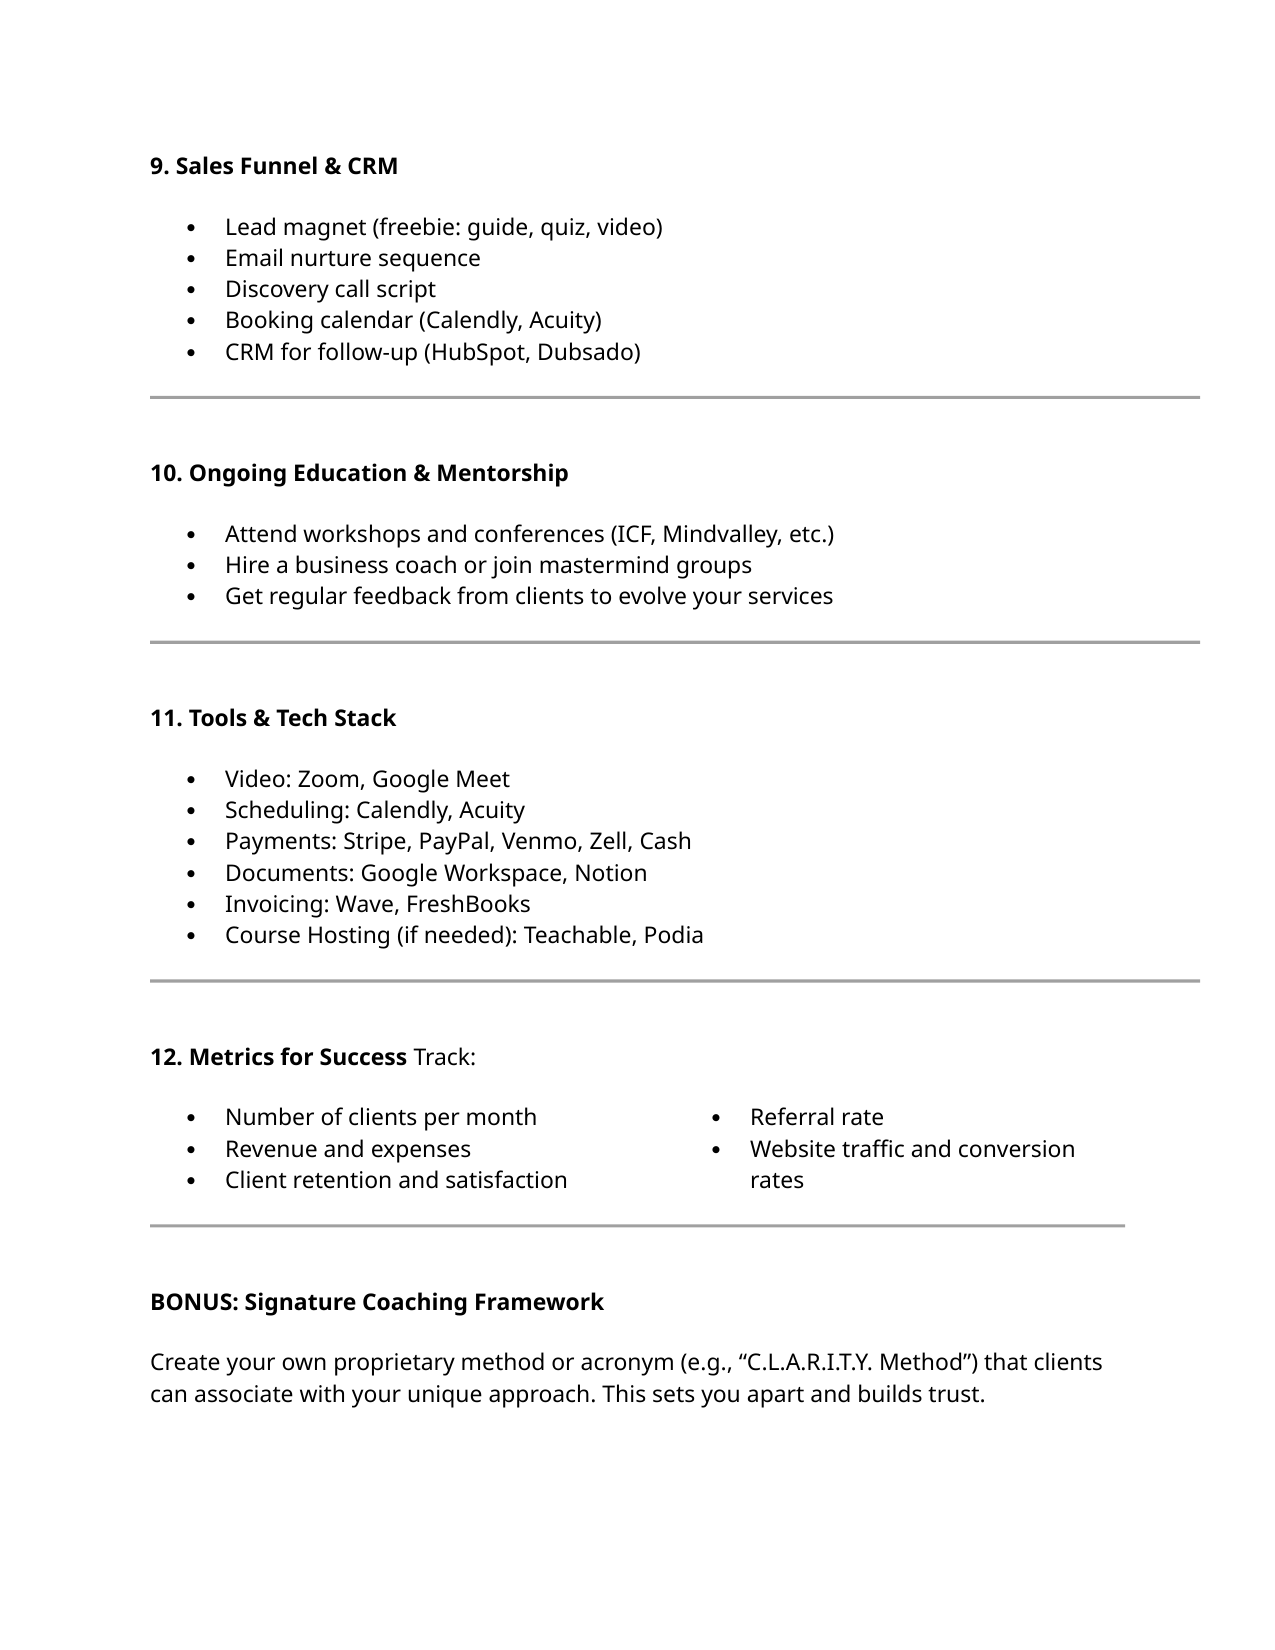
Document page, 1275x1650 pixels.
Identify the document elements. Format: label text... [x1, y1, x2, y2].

list Attend workshops and conferences (ICF, Mindvalley, etc.) [187, 518, 1125, 549]
text 11. Tools & Tech Stack [150, 702, 1125, 733]
list Discovery call script [187, 273, 1125, 304]
list Referral rate [712, 1101, 1125, 1133]
list CRM for follow-up (HubSpot, Dubsado) [187, 335, 1125, 367]
list Website traffic and conversion rates [712, 1133, 1125, 1195]
list Video: Zoom, Google Meet [187, 763, 1125, 794]
list Email nurture sequence [187, 242, 1125, 273]
list Course Hosting (if needed): Teachable, Podia [187, 919, 1125, 950]
list Hire a business coach or join mastermind groups [187, 549, 1125, 580]
list Revenue and expenses [187, 1133, 600, 1164]
list Client retention and satisfaction [187, 1164, 600, 1195]
text 9. Sales Funnel & CRM [150, 150, 1125, 181]
list Lead magnet (freebie: guide, quiz, video) [187, 210, 1125, 242]
list Booking calendar (Calendly, Acuity) [187, 304, 1125, 335]
text 12. Metrics for Success Track: [150, 1041, 1125, 1072]
text BONUS: Signature Coaching Framework [150, 1286, 1125, 1317]
text Create your own proprietary method or acronym (e.g., “C.L.A.R.I.T.Y. Method”) that clients can associate with your unique approach. This sets you apart and builds trust. [150, 1346, 1125, 1409]
list Scheduling: Calendly, Acuity [187, 794, 1125, 825]
list Payments: Stripe, PayPal, Venmo, Zell, Cash [187, 825, 1125, 856]
list Invoicing: Wave, FreshBooks [187, 888, 1125, 919]
list Number of clients per month [187, 1101, 600, 1133]
list Documents: Google Workspace, Notion [187, 856, 1125, 888]
text 10. Ongoing Education & Mentorship [150, 457, 1125, 489]
list Get regular feedback from clients to evolve your services [187, 580, 1125, 612]
